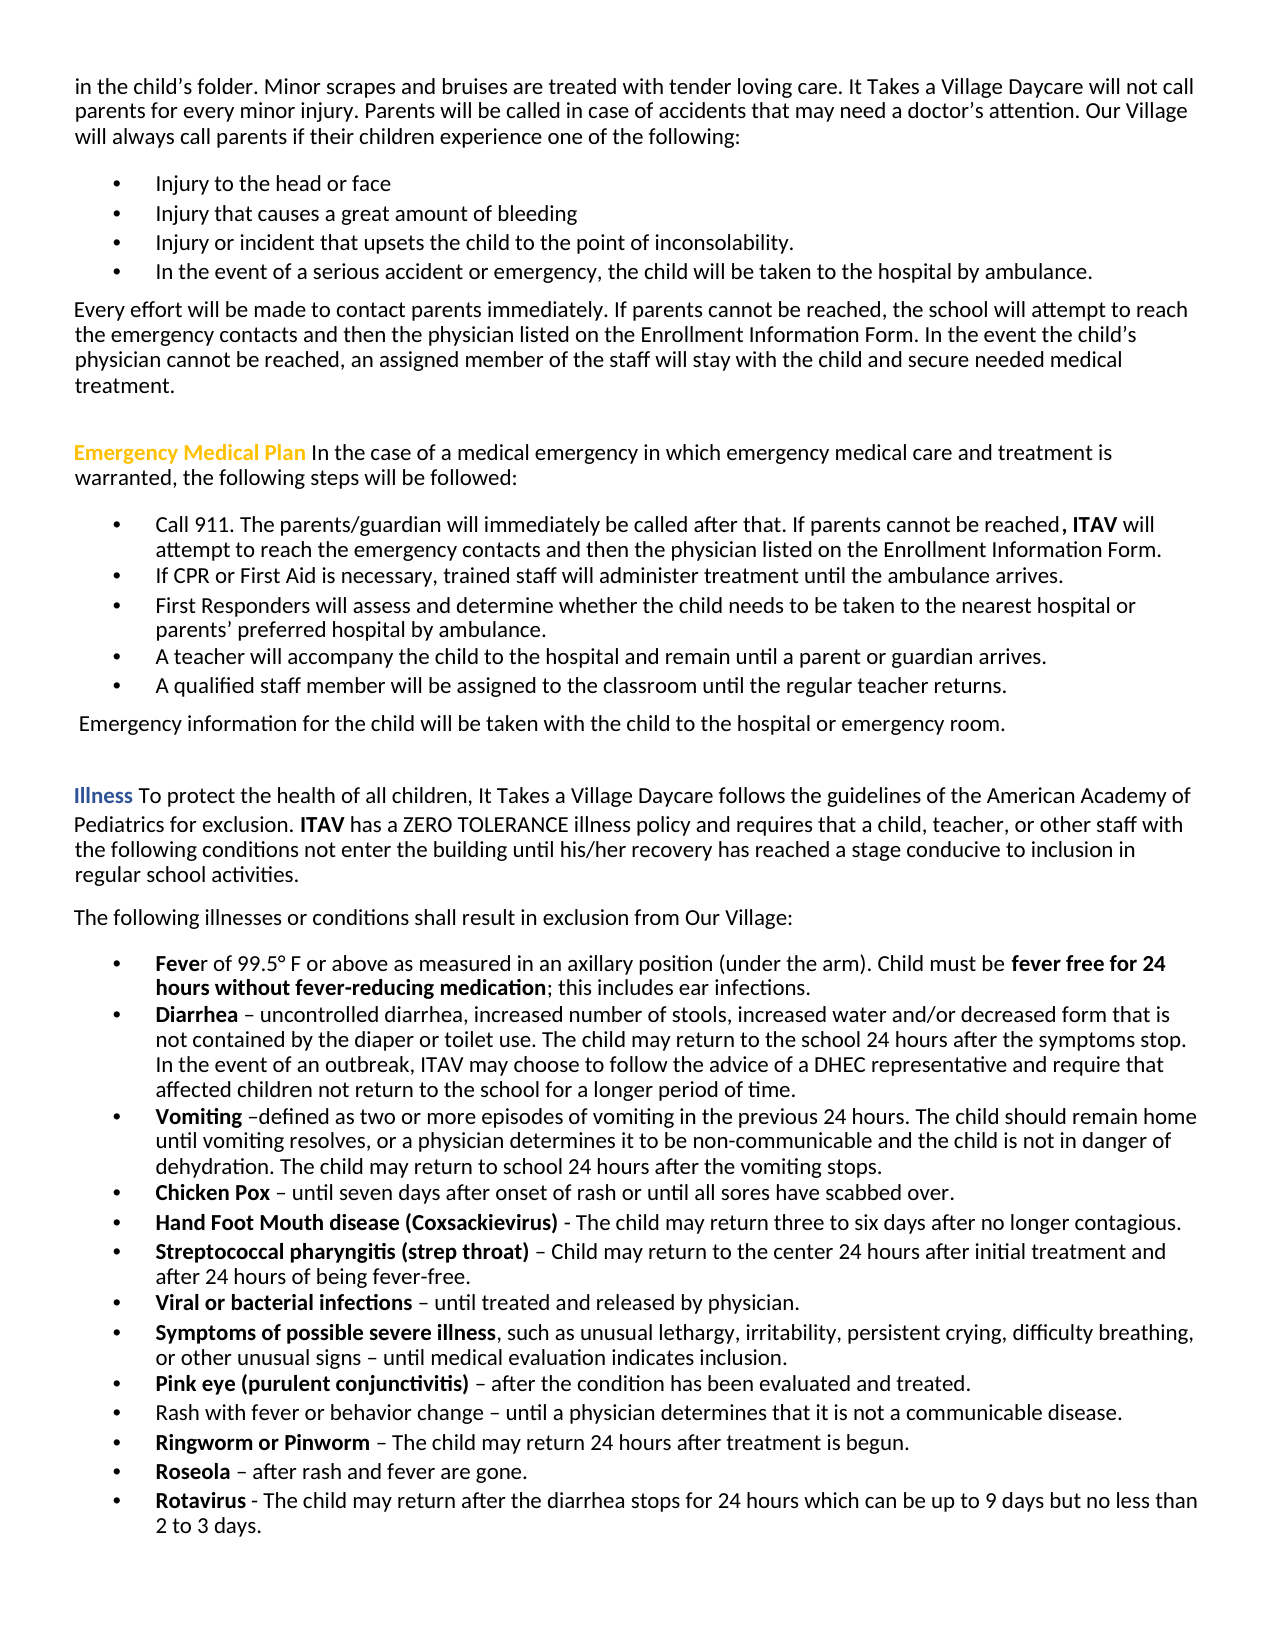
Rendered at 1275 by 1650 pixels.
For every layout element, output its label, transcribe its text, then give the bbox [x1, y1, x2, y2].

list Rash with fever or behavior change – until a physician determines that it is not a communicable disease. [113, 1401, 1200, 1426]
text Pediatrics for exclusion. ITAV has a ZERO TOLERANCE illness policy and requires that a child, teacher, or other staff with the following conditions not enter the building until his/her recovery has reached a stage conducive to inclusion in regular school activities. [73, 813, 1200, 888]
list Hand Foot Mouth disease (Coxsackievirus) - The child may return three to six days after no longer contagious. [113, 1210, 1200, 1235]
list Chicken Pox – until seven days after onset of rash or until all sores have scabbed over. [113, 1181, 1200, 1206]
list Diarrhea – uncontrolled diarrhea, increased number of stools, increased water and/or decreased form that is not contained by the diaper or toilet use. The child may return to the school 24 hours after the symptoms stop. In the event of an outbreak, ITAV may choose to follow the advice of a DHEC representative and require that affected children not return to the school for a longer period of time. [113, 1002, 1200, 1103]
list Ringworm or Pinworm – The child may return 24 hours after treatment is begun. [113, 1430, 1200, 1455]
text Illness To protect the health of all children, It Takes a Village Daycare follows the guidelines of the American Academy of [73, 783, 1200, 808]
list A qualified staff member will be assigned to the classroom until the regular teacher returns. [113, 674, 1200, 699]
list First Responders will assess and determine whether the child needs to be taken to the nearest hospital or parents’ preferred hospital by ambulance. [113, 593, 1200, 643]
list Streptococcal pharyngitis (strep throat) – Child may return to the center 24 hours after initial treatment and after 24 hours of being fever-free. [113, 1239, 1200, 1290]
list Pink eye (purulent conjunctivitis) – after the condition has been evaluated and treated. [113, 1371, 1200, 1397]
list Rotavirus - The child may return after the diarrhea stops for 24 hours which can be up to 9 days but no less than 2 to 3 days. [113, 1489, 1200, 1539]
list In the event of a serious accident or emergency, the child will be taken to the hospital by ambulance. [113, 259, 1200, 285]
text The following illnesses or conditions shall result in exclusion from Our Village: [73, 905, 1200, 930]
text Every effort will be made to contact parents immediately. If parents cannot be reached, the school will attempt to reach the emergency contacts and then the physician listed on the Enrollment Information Form. In the event the child’s physician cannot be reached, an assigned member of the staff will stay with the child and secure needed medical treatment. [73, 298, 1200, 399]
text Emergency Medical Plan In the case of a medical emergency in which emergency medical care and treatment is warranted, the following steps will be followed: [73, 441, 1200, 491]
list Injury to the head or face [113, 171, 1200, 197]
list Injury that causes a great amount of bleeding [113, 201, 1200, 226]
list Symptoms of possible severe illness, such as unusual lethargy, irritability, persistent crying, difficulty breathing, or other unusual signs – until medical evaluation indicates inclusion. [113, 1320, 1200, 1371]
list Fever of 99.5° F or above as measured in an axillary position (under the arm). Child must be fever free for 24 hours without fever-reducing medication; this includes ear infections. [113, 951, 1200, 1002]
list Call 911. The parents/guardian will immediately be called after that. If parents cannot be reached, ITAV will attempt to reach the emergency contacts and then the physician listed on the Enrollment Information Form. [113, 513, 1200, 563]
list Roseola – after rash and fever are gone. [113, 1459, 1200, 1485]
list Injury or incident that upsets the child to the point of inconsolability. [113, 230, 1200, 255]
list A teacher will accompany the child to the hospital and remain until a parent or guardian arrives. [113, 644, 1200, 669]
list Viral or bacterial infections – until treated and released by physician. [113, 1291, 1200, 1316]
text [73, 74, 1200, 150]
list If CPR or First Aid is necessary, trained staff will administer treatment until the ambulance arrives. [113, 563, 1200, 589]
text Emergency information for the child will be taken with the child to the hospital or emergency room. [73, 712, 1200, 737]
list Vomiting –defined as two or more episodes of vomiting in the previous 24 hours. The child should remain home until vomiting resolves, or a physician determines it to be non-communicable and the child is not in danger of dehydration. The child may return to school 24 hours after the vomiting stops. [113, 1104, 1200, 1180]
